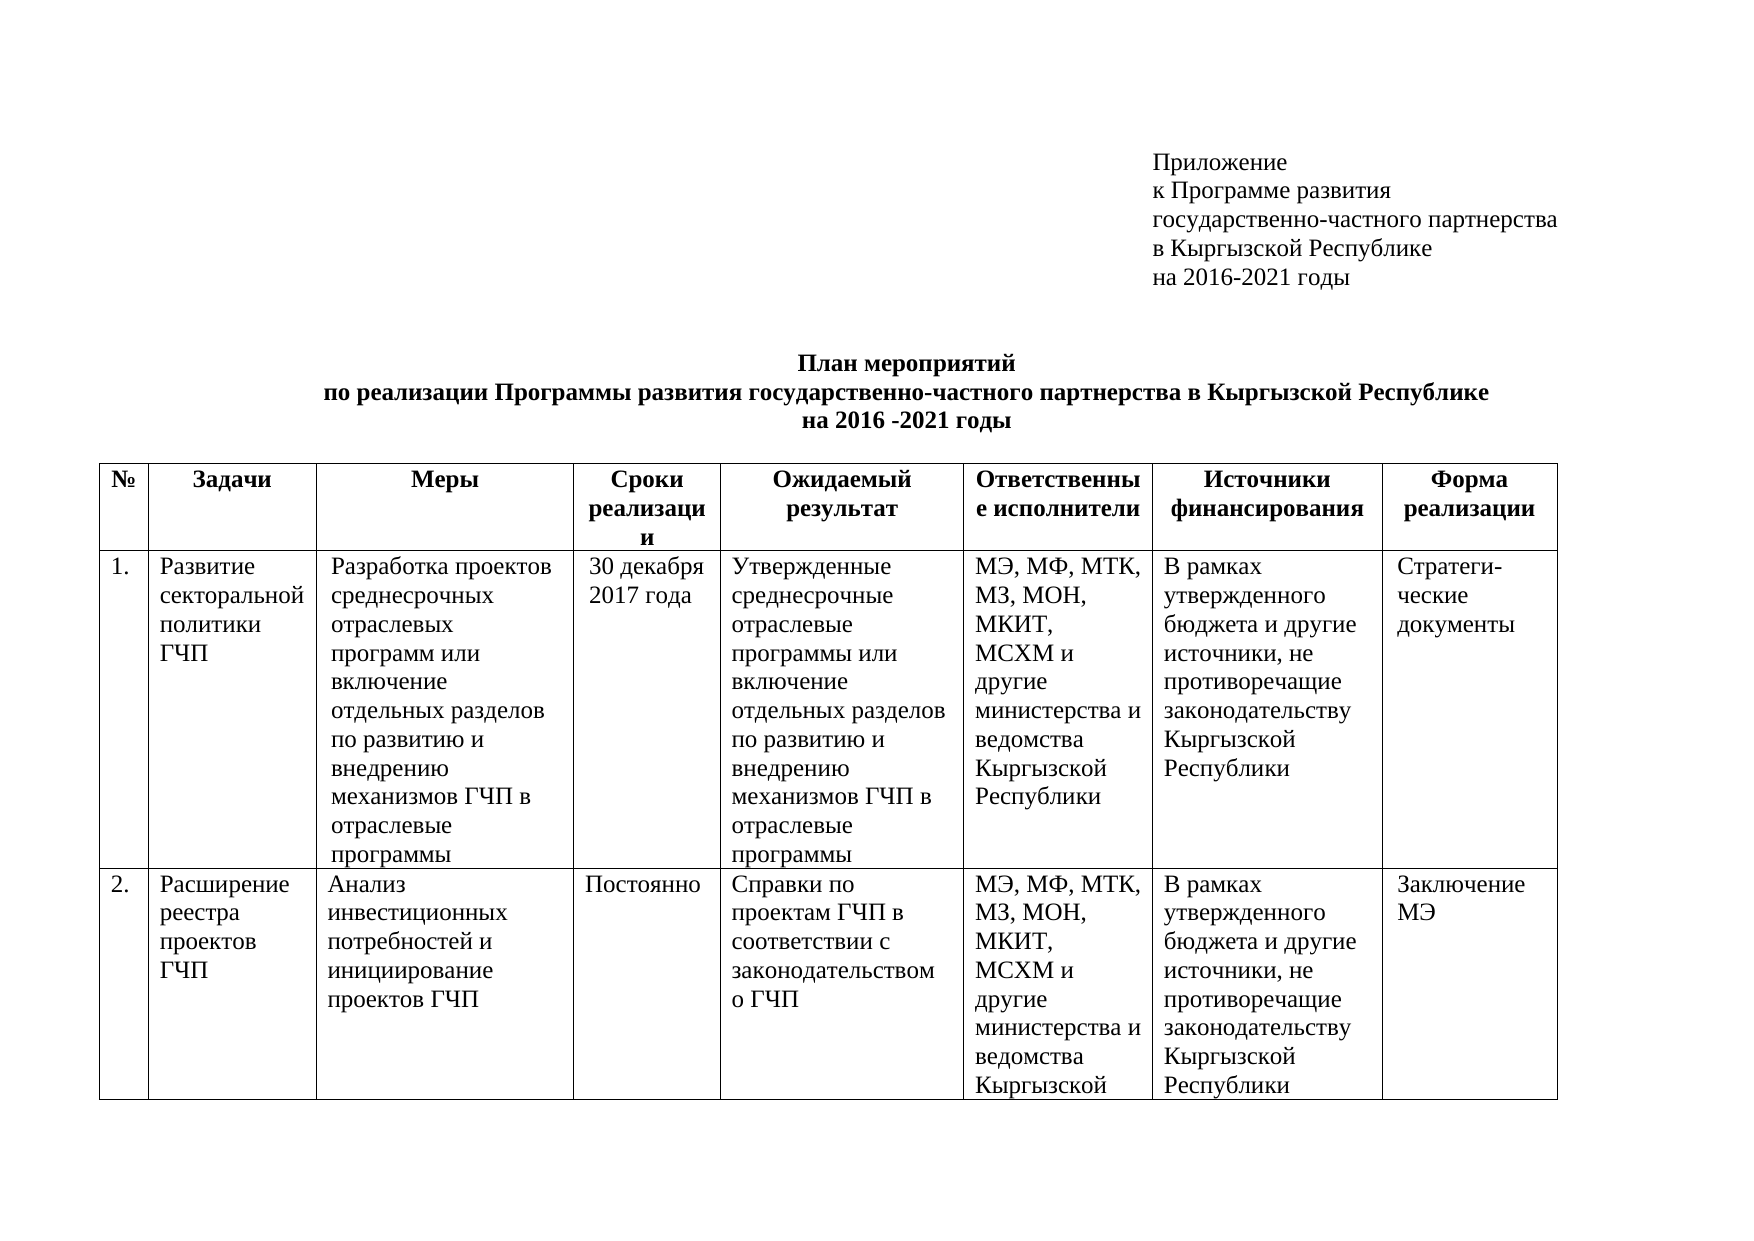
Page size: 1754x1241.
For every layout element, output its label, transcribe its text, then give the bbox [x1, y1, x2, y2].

text План мероприятий [177, 348, 1636, 377]
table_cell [964, 869, 1152, 1099]
table_header Ответственные исполнители [964, 464, 1152, 550]
table_cell [100, 551, 148, 868]
text Приложение [1152, 147, 1636, 176]
table_cell Заключение МЭ [1383, 869, 1557, 1099]
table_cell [721, 869, 963, 1099]
text государственно-частного партнерства [1152, 204, 1636, 233]
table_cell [149, 869, 316, 1099]
table_header Форма реализации [1383, 464, 1557, 550]
text по реализации Программы развития государственно-частного партнерства в Кыргызской Республике [177, 377, 1636, 406]
table_cell Разработка проектов среднесрочных отраслевых программ или включение отдельных разделов по развитию и внедрению механизмов ГЧП в отраслевые программы [317, 551, 573, 868]
text на 2016-2021 годы [1152, 262, 1636, 291]
table_cell [100, 869, 148, 1099]
table_header Задачи [149, 464, 316, 550]
table_cell 30 декабря 2017 года [574, 551, 720, 868]
table_header Ожидаемый результат [721, 464, 963, 550]
table_cell Постоянно [574, 869, 720, 1099]
table_cell Развитие секторальной политики ГЧП [149, 551, 316, 868]
text в Кыргызской Республике [1152, 233, 1636, 262]
table_cell Утвержденные среднесрочные отраслевые программы или включение отдельных разделов по развитию и внедрению механизмов ГЧП в отраслевые программы [721, 551, 963, 868]
table_header № [100, 464, 148, 550]
table_cell В рамках утвержденного бюджета и другие источники, не противоречащие законодательству Кыргызской Республики [1153, 551, 1382, 868]
table_cell Стратеги-ческие документы [1383, 551, 1557, 868]
table_header Источники финансирования [1153, 464, 1382, 550]
table_cell МЭ, МФ, МТК, МЗ, МОН, МКИТ, МСХМ и другие министерства и ведомства Кыргызской Республики [964, 551, 1152, 868]
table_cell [317, 869, 573, 1099]
table_header Меры [317, 464, 573, 550]
text к Программе развития [1152, 176, 1636, 204]
table_header Сроки реализации [574, 464, 720, 550]
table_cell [1153, 869, 1382, 1099]
text на 2016 -2021 годы [177, 406, 1636, 434]
